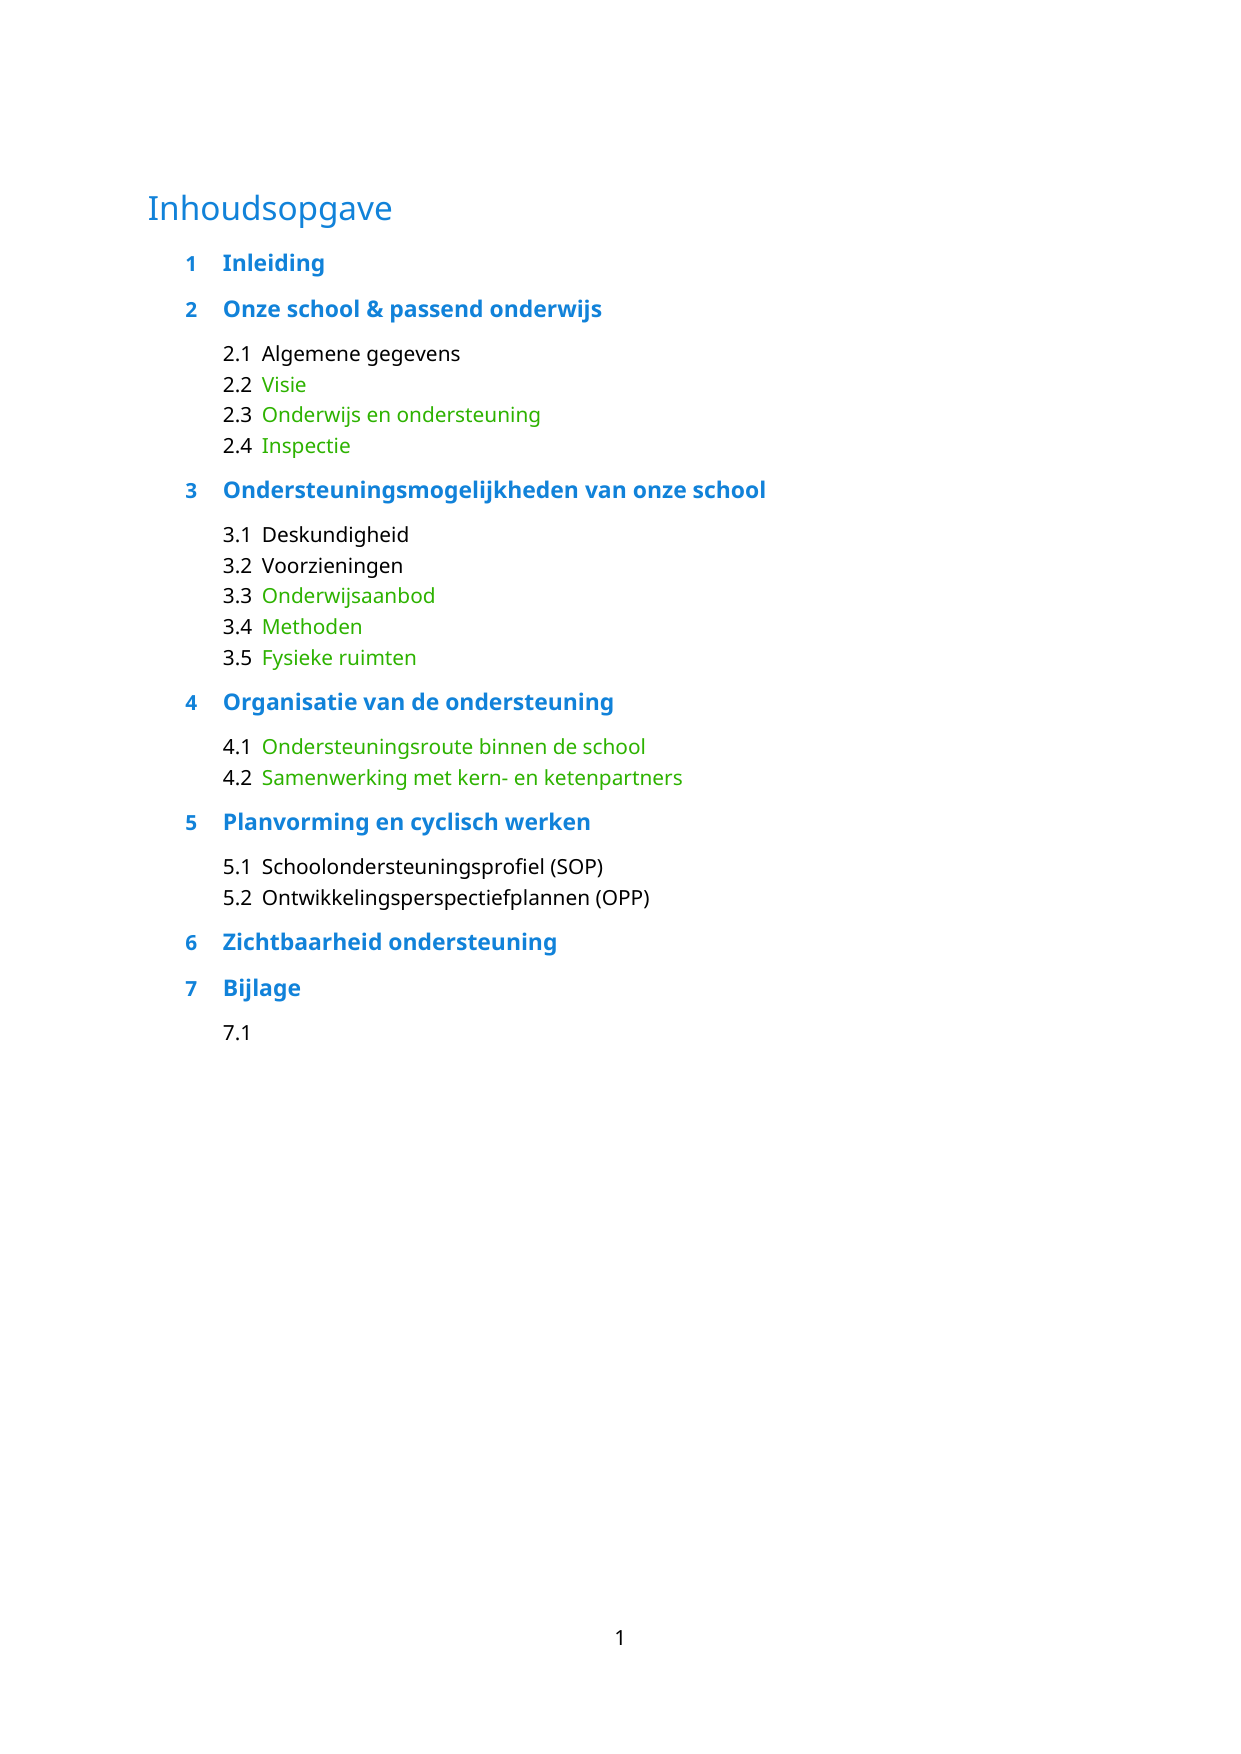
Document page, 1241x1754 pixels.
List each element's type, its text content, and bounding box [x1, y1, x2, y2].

list Ondersteuningsmogelijkheden van onze school [185, 474, 1093, 505]
list Algemene gegevens [223, 339, 1093, 367]
list Voorzieningen [223, 551, 1093, 579]
list Onze school & passend onderwijs [185, 293, 1093, 324]
list Inleiding [185, 247, 1093, 278]
list Bijlage [185, 972, 1093, 1003]
list Deskundigheid [223, 520, 1093, 549]
text Inhoudsopgave [148, 185, 1093, 231]
